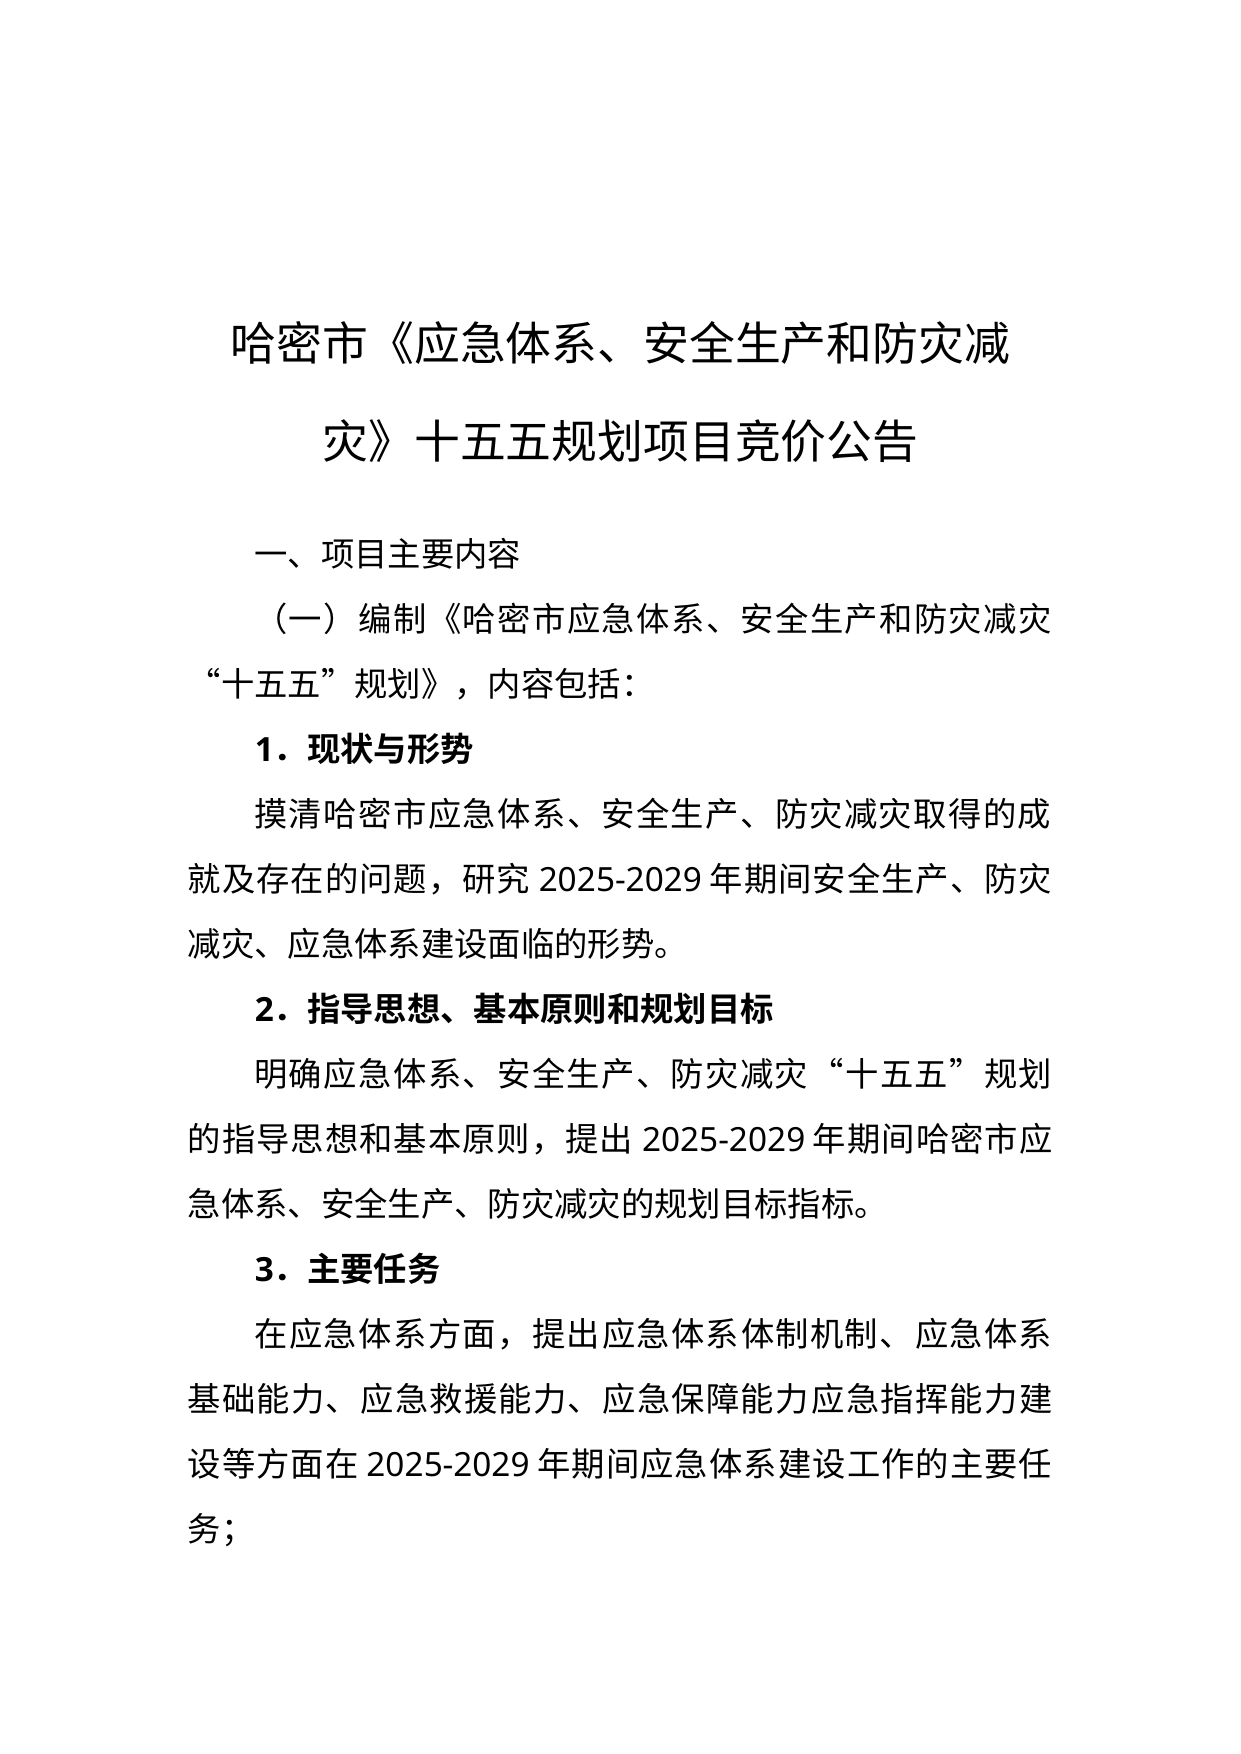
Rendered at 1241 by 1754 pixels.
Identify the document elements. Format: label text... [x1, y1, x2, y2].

text 2．指导思想、基本原则和规划目标 [187, 974, 1053, 1039]
text 明确应急体系、安全生产、防灾减灾“十五五”规划的指导思想和基本原则，提出2025-2029年期间哈密市应急体系、安全生产、防灾减灾的规划目标指标。 [187, 1039, 1053, 1234]
text 一、项目主要内容 [187, 519, 1053, 584]
text 在应急体系方面，提出应急体系体制机制、应急体系基础能力、应急救援能力、应急保障能力应急指挥能力建设等方面在2025-2029年期间应急体系建设工作的主要任务； [187, 1299, 1053, 1559]
text （一）编制《哈密市应急体系、安全生产和防灾减灾“十五五”规划》，内容包括： [187, 584, 1053, 714]
text 3．主要任务 [187, 1234, 1053, 1299]
text 哈密市《应急体系、安全生产和防灾减灾》十五五规划项目竞价公告 [187, 292, 1053, 487]
text 摸清哈密市应急体系、安全生产、防灾减灾取得的成就及存在的问题，研究2025-2029年期间安全生产、防灾减灾、应急体系建设面临的形势。 [187, 779, 1053, 974]
text 1．现状与形势 [187, 714, 1053, 779]
